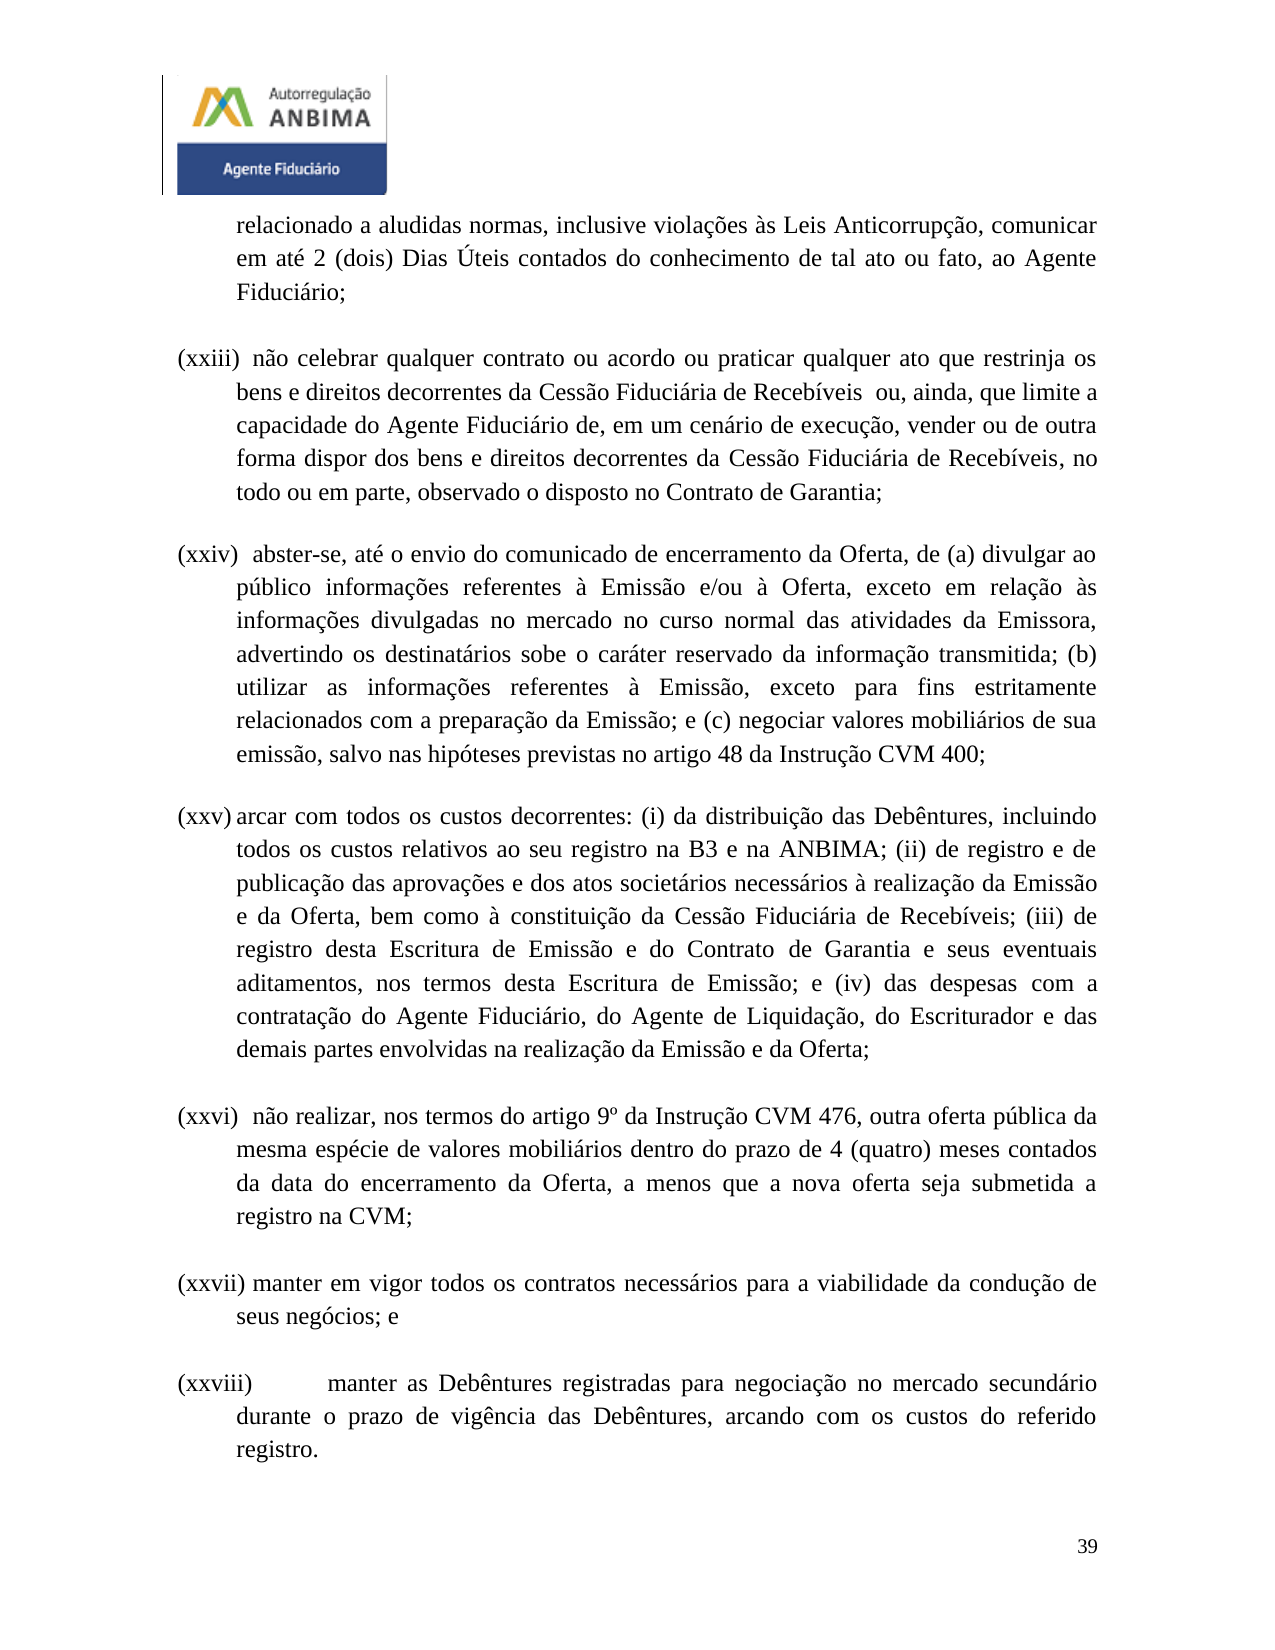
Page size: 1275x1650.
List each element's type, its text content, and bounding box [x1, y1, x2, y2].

list não realizar, nos termos do artigo 9º da Instrução CVM 476, outra oferta pública da mesma espécie de valores mobiliários dentro do prazo de 4 (quatro) meses contados da data do encerramento da Oferta, a menos que a nova oferta seja submetida a registro na CVM; [177, 1098, 1098, 1231]
list não celebrar qualquer contrato ou acordo ou praticar qualquer ato que restrinja os bens e direitos decorrentes da Cessão Fiduciária de Recebíveis ou, ainda, que limite a capacidade do Agente Fiduciário de, em um cenário de execução, vender ou de outra forma dispor dos bens e direitos decorrentes da Cessão Fiduciária de Recebíveis, no todo ou em parte, observado o disposto no Contrato de Garantia; [177, 340, 1098, 507]
list abster-se, até o envio do comunicado de encerramento da Oferta, de (a) divulgar ao público informações referentes à Emissão e/ou à Oferta, exceto em relação às informações divulgadas no mercado no curso normal das atividades da Emissora, advertindo os destinatários sobe o caráter reservado da informação transmitida; (b) utilizar as informações referentes à Emissão, exceto para fins estritamente relacionados com a preparação da Emissão; e (c) negociar valores mobiliários de sua emissão, salvo nas hipóteses previstas no artigo 48 da Instrução CVM 400; [177, 536, 1098, 769]
list manter as Debêntures registradas para negociação no mercado secundário durante o prazo de vigência das Debêntures, arcando com os custos do referido registro. [177, 1364, 1098, 1464]
list arcar com todos os custos decorrentes: (i) da distribuição das Debêntures, incluindo todos os custos relativos ao seu registro na B3 e na ANBIMA; (ii) de registro e de publicação das aprovações e dos atos societários necessários à realização da Emissão e da Oferta, bem como à constituição da Cessão Fiduciária de Recebíveis; (iii) de registro desta Escritura de Emissão e do Contrato de Garantia e seus eventuais aditamentos, nos termos desta Escritura de Emissão; e (iv) das despesas com a contratação do Agente Fiduciário, do Agente de Liquidação, do Escriturador e das demais partes envolvidas na realização da Emissão e da Oferta; [177, 798, 1098, 1064]
picture [177, 75, 388, 195]
list manter em vigor todos os contratos necessários para a viabilidade da condução de seus negócios; e [177, 1264, 1098, 1331]
